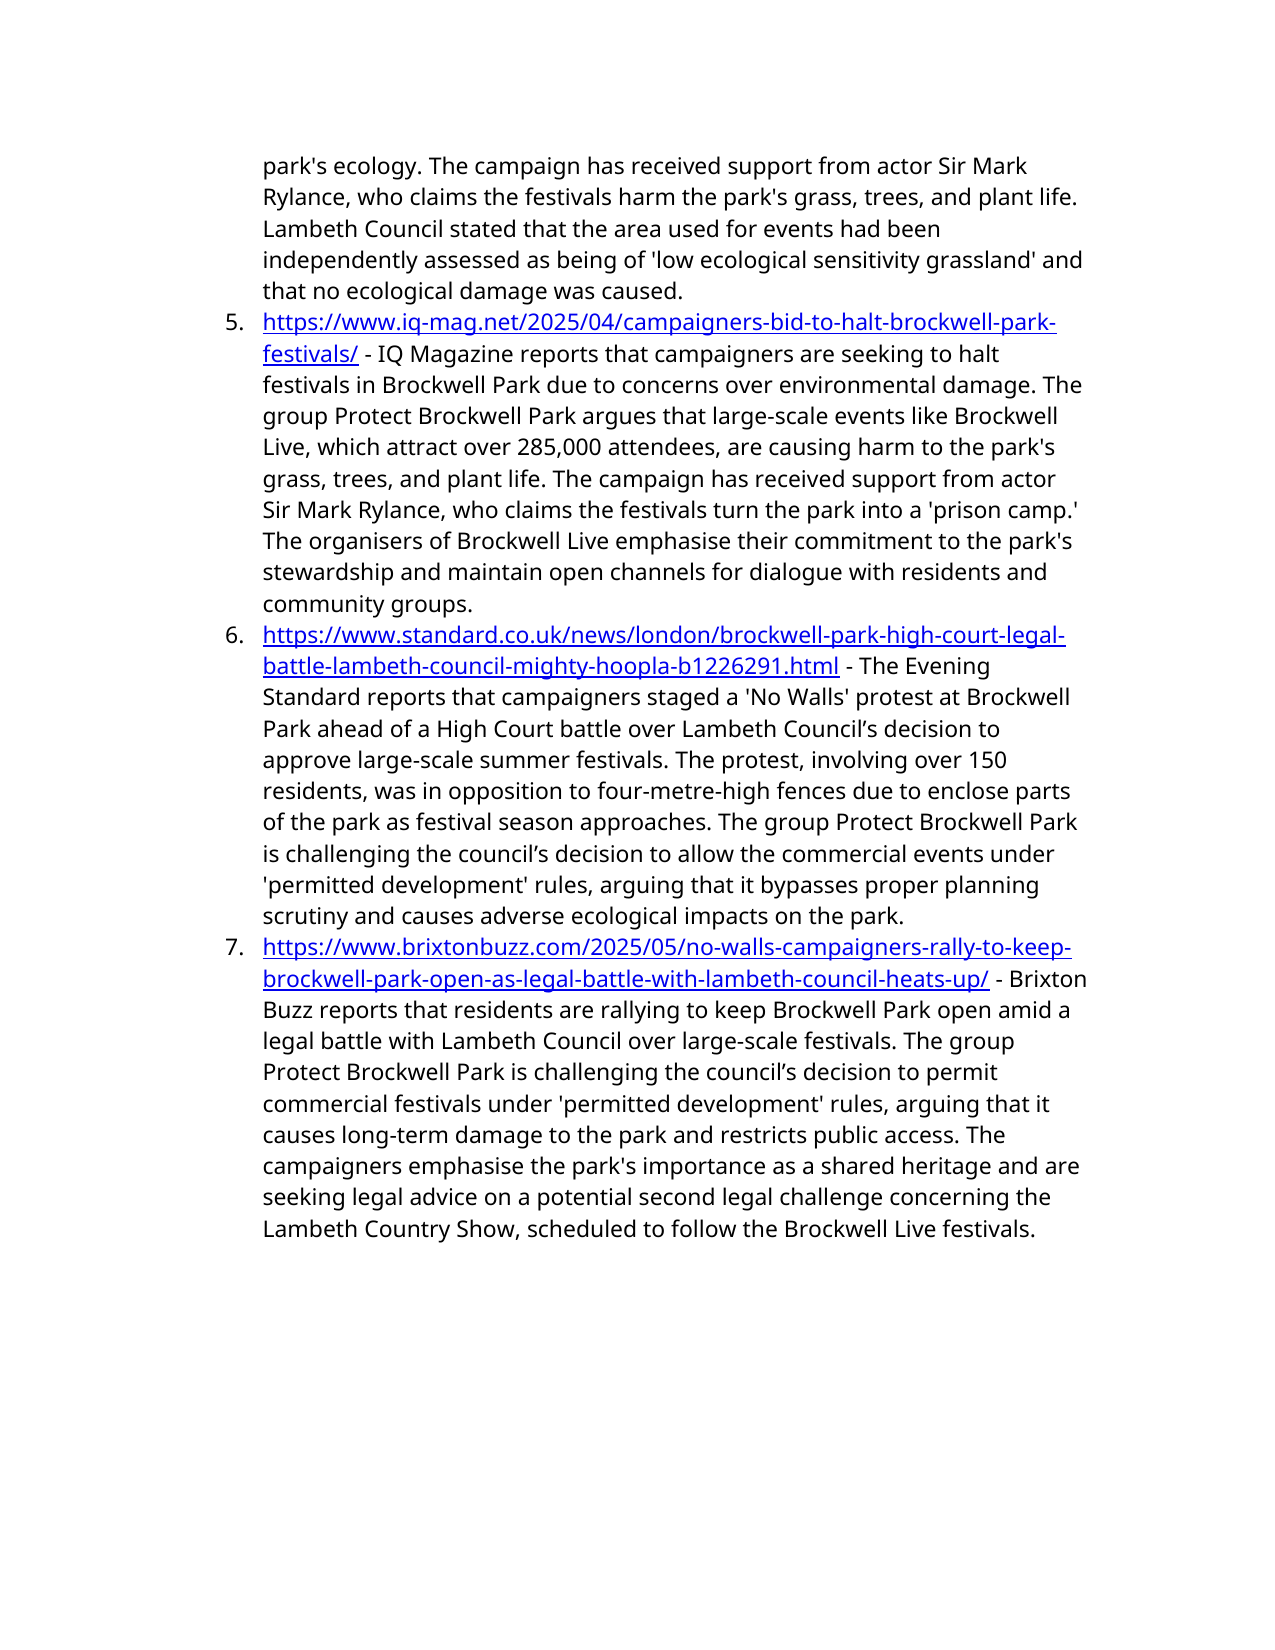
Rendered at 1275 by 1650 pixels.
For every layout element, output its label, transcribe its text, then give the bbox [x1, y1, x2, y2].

list https://www.brixtonbuzz.com/2025/05/no-walls-campaigners-rally-to-keep-brockwell-park-open-as-legal-battle-with-lambeth-council-heats-up/ - Brixton Buzz reports that residents are rallying to keep Brockwell Park open amid a legal battle with Lambeth Council over large-scale festivals. The group Protect Brockwell Park is challenging the council’s decision to permit commercial festivals under 'permitted development' rules, arguing that it causes long-term damage to the park and restricts public access. The campaigners emphasise the park's importance as a shared heritage and are seeking legal advice on a potential second legal challenge concerning the Lambeth Country Show, scheduled to follow the Brockwell Live festivals. [225, 931, 1087, 1244]
list https://www.iq-mag.net/2025/04/campaigners-bid-to-halt-brockwell-park-festivals/ - IQ Magazine reports that campaigners are seeking to halt festivals in Brockwell Park due to concerns over environmental damage. The group Protect Brockwell Park argues that large-scale events like Brockwell Live, which attract over 285,000 attendees, are causing harm to the park's grass, trees, and plant life. The campaign has received support from actor Sir Mark Rylance, who claims the festivals turn the park into a 'prison camp.' The organisers of Brockwell Live emphasise their commitment to the park's stewardship and maintain open channels for dialogue with residents and community groups. [225, 306, 1087, 619]
list https://www.standard.co.uk/news/london/brockwell-park-high-court-legal-battle-lambeth-council-mighty-hoopla-b1226291.html - The Evening Standard reports that campaigners staged a 'No Walls' protest at Brockwell Park ahead of a High Court battle over Lambeth Council’s decision to approve large-scale summer festivals. The protest, involving over 150 residents, was in opposition to four-metre-high fences due to enclose parts of the park as festival season approaches. The group Protect Brockwell Park is challenging the council’s decision to allow the commercial events under 'permitted development' rules, arguing that it bypasses proper planning scrutiny and causes adverse ecological impacts on the park. [225, 619, 1087, 931]
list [225, 150, 1087, 306]
